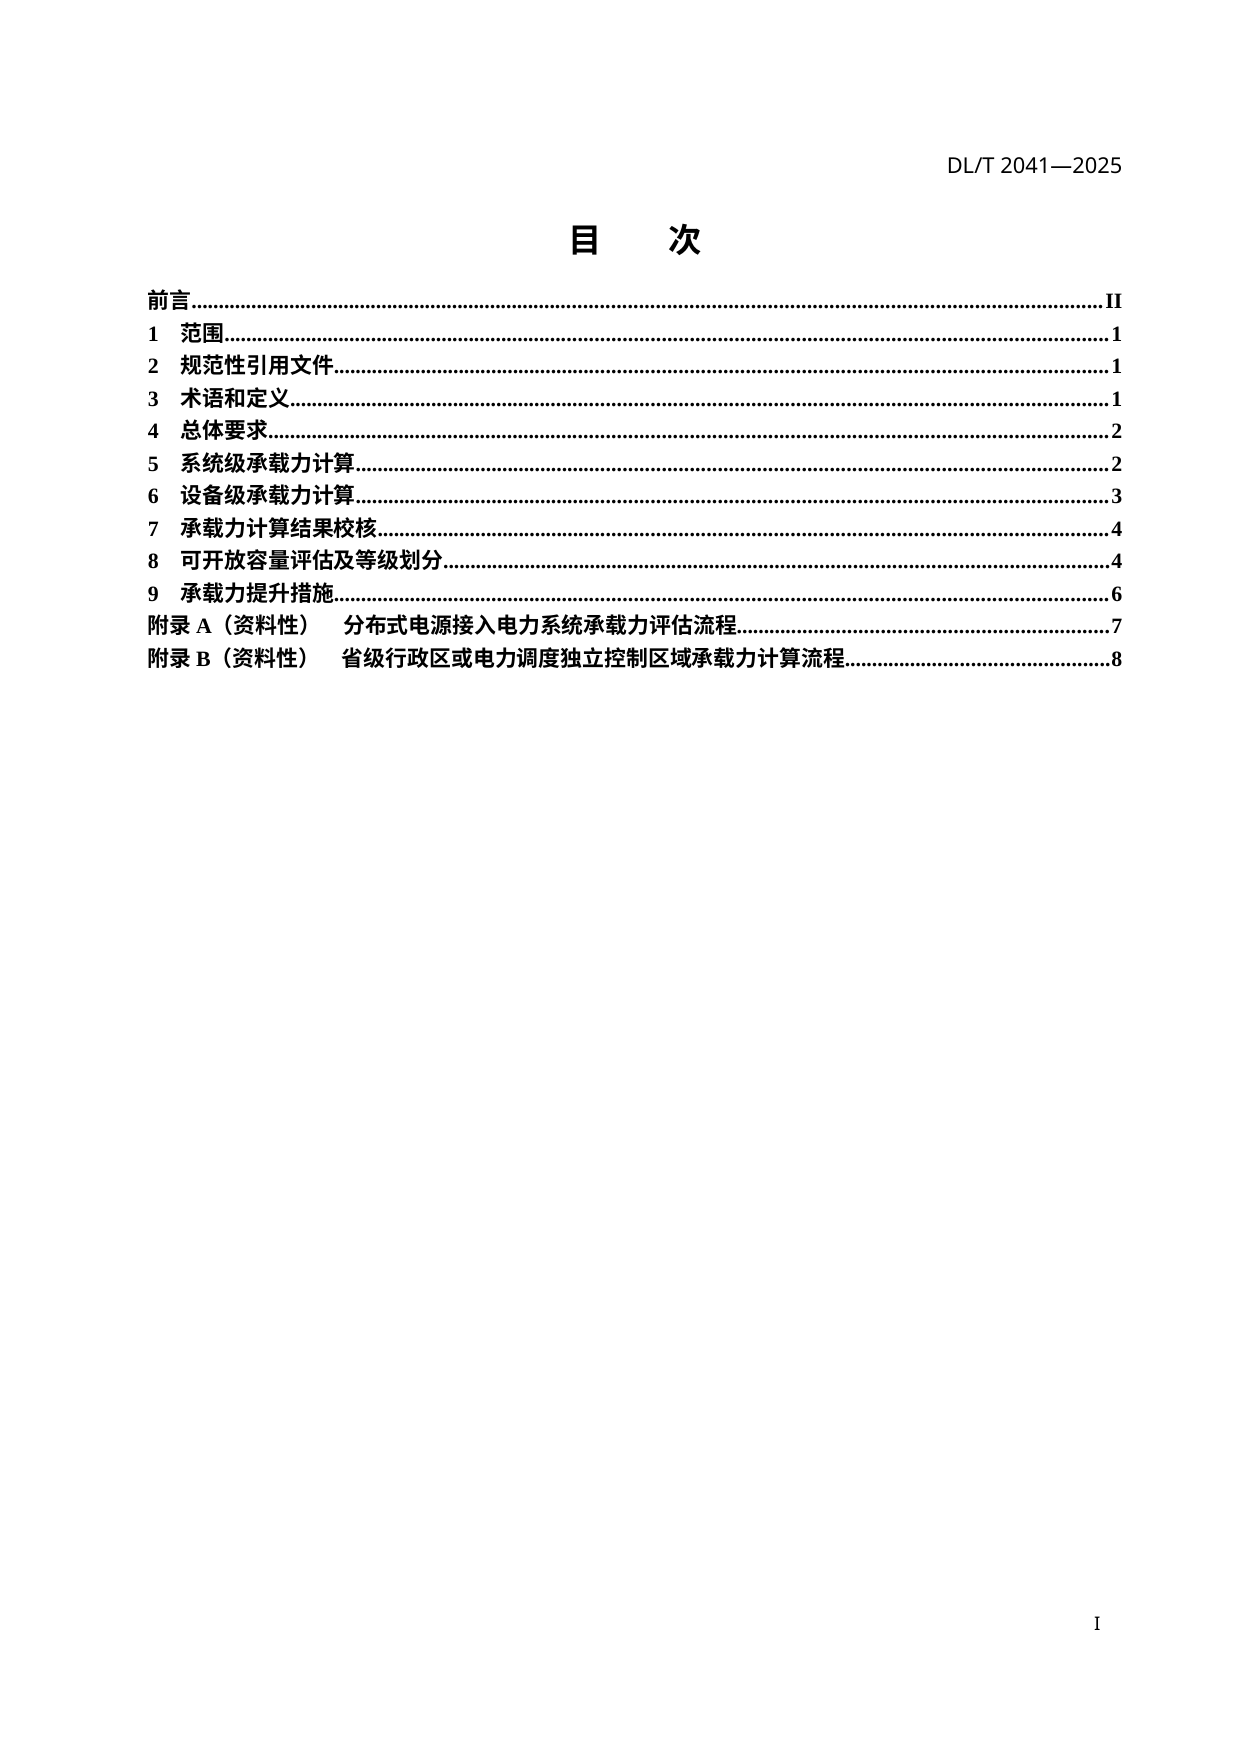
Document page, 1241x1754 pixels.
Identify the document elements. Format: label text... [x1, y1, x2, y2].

text 前言 II [148, 283, 1122, 316]
text 目 次 [148, 206, 1122, 271]
text 7 承载力计算结果校核 4 [148, 511, 1122, 543]
text 3 术语和定义 1 [148, 381, 1122, 413]
text 附录A（资料性） 分布式电源接入电力系统承载力评估流程 7 [148, 608, 1122, 641]
text 8 可开放容量评估及等级划分 4 [148, 543, 1122, 576]
text 2 规范性引用文件 1 [148, 348, 1122, 381]
text 6 设备级承载力计算 3 [148, 478, 1122, 511]
text 4 总体要求 2 [148, 413, 1122, 446]
text 9 承载力提升措施 6 [148, 576, 1122, 608]
text 5 系统级承载力计算 2 [148, 446, 1122, 478]
text 附录B（资料性） 省级行政区或电力调度独立控制区域承载力计算流程 8 [148, 641, 1122, 673]
text 1 范围 1 [148, 316, 1122, 348]
